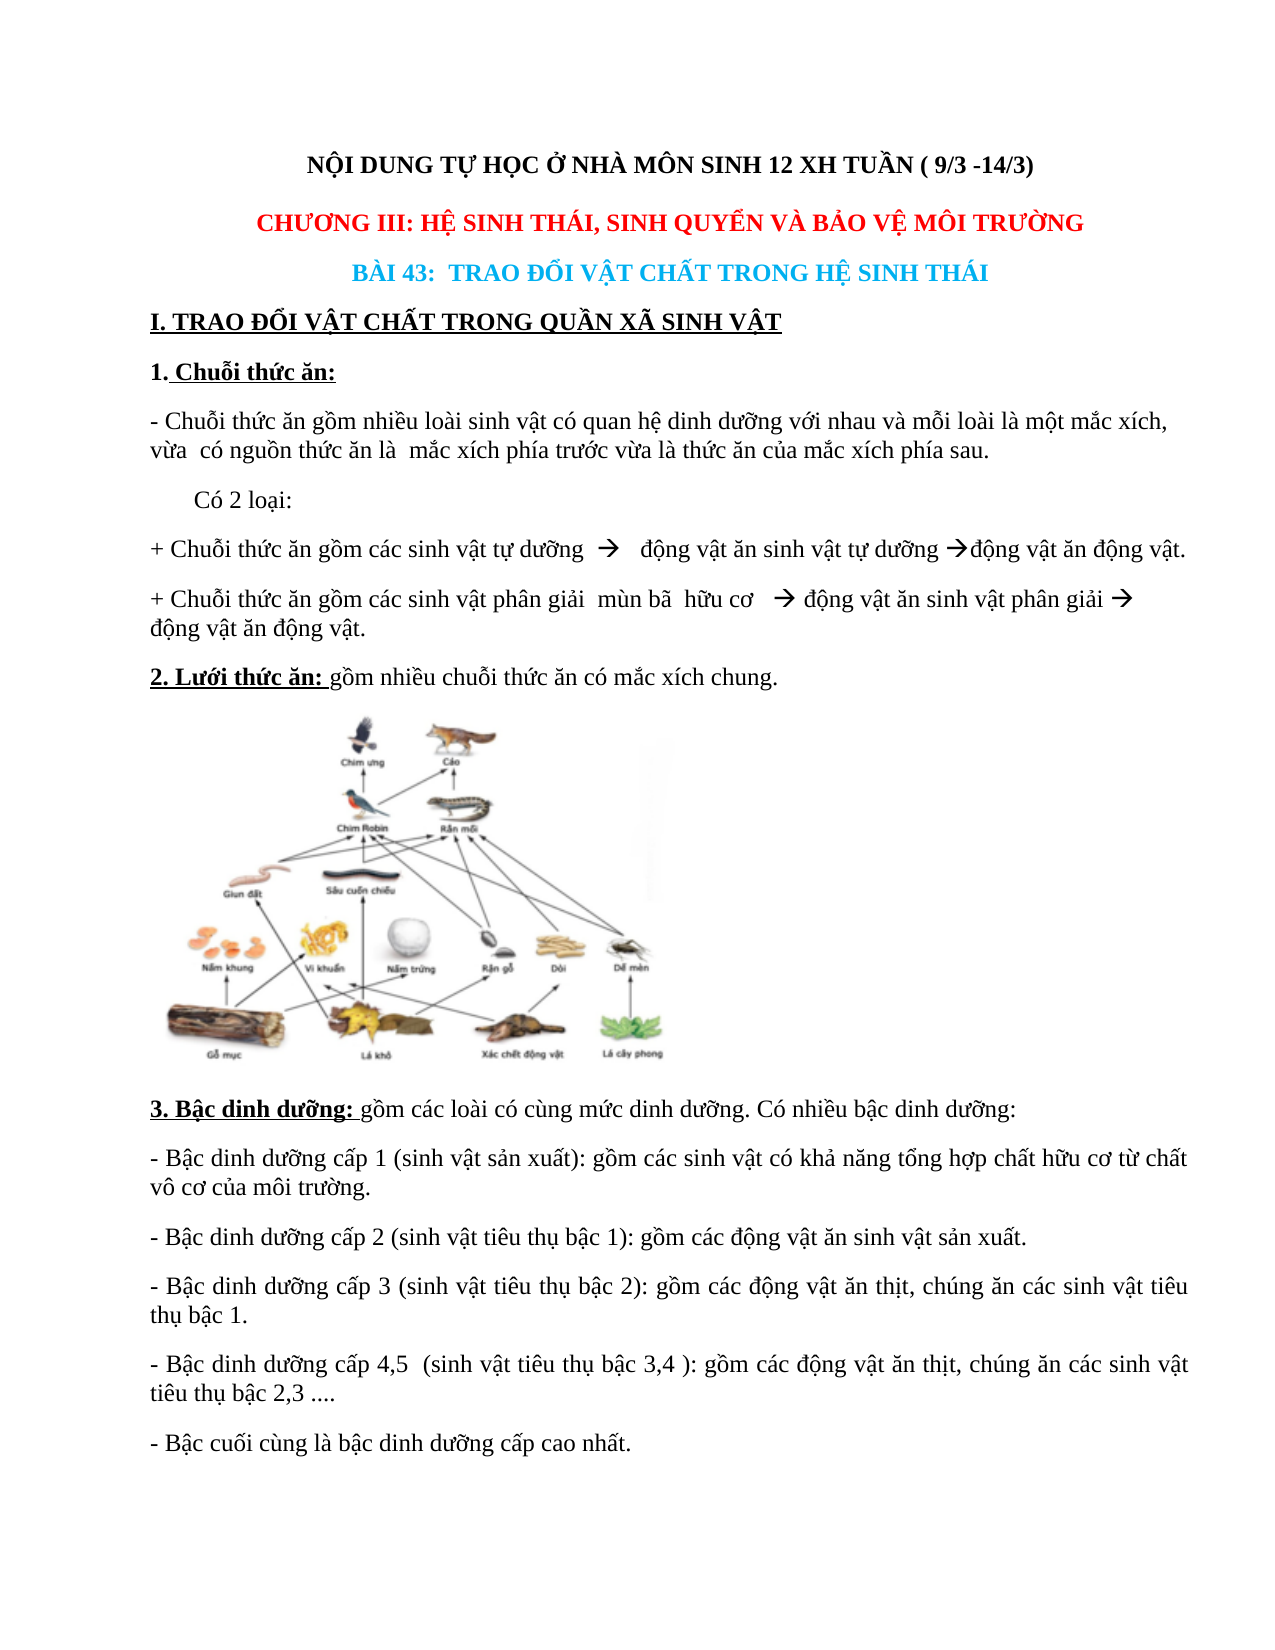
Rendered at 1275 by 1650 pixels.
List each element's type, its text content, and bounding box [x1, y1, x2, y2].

picture [150, 711, 682, 1073]
text NỘI DUNG TỰ HỌC Ở NHÀ MÔN SINH 12 XH TUẦN ( 9/3 -14/3) [150, 150, 1191, 179]
text 2. Lưới thức ăn: gồm nhiều chuỗi thức ăn có mắc xích chung. [150, 662, 1191, 691]
text Có 2 loại: [150, 485, 1191, 513]
text - Chuỗi thức ăn gồm nhiều loài sinh vật có quan hệ dinh dưỡng với nhau và mỗi loài là một mắc xích, vừa có nguồn thức ăn là mắc xích phía trước vừa là thức ăn của mắc xích phía sau. [150, 406, 1191, 464]
text CHƯƠNG III: HỆ SINH THÁI, SINH QUYỂN VÀ BẢO VỆ MÔI TRƯỜNG [150, 208, 1191, 237]
text + Chuỗi thức ăn gồm các sinh vật phân giải mùn bã hữu cơ động vật ăn sinh vật phân giải động vật ăn động vật. [150, 584, 1191, 641]
text - Bậc dinh dưỡng cấp 3 (sinh vật tiêu thụ bậc 2): gồm các động vật ăn thịt, chúng ăn các sinh vật tiêu thụ bậc 1. [150, 1271, 1191, 1329]
text I. TRAO ĐỔI VẬT CHẤT TRONG QUẦN XÃ SINH VẬT [150, 307, 1191, 336]
text 1. Chuỗi thức ăn: [150, 357, 1191, 386]
text - Bậc dinh dưỡng cấp 1 (sinh vật sản xuất): gồm các sinh vật có khả năng tổng hợp chất hữu cơ từ chất vô cơ của môi trường. [150, 1143, 1191, 1201]
text - Bậc cuối cùng là bậc dinh dưỡng cấp cao nhất. [150, 1428, 1191, 1457]
text BÀI 43: TRAO ĐỔI VẬT CHẤT TRONG HỆ SINH THÁI [150, 258, 1191, 286]
text - Bậc dinh dưỡng cấp 2 (sinh vật tiêu thụ bậc 1): gồm các động vật ăn sinh vật sản xuất. [150, 1222, 1191, 1250]
text - Bậc dinh dưỡng cấp 4,5 (sinh vật tiêu thụ bậc 3,4 ): gồm các động vật ăn thịt, chúng ăn các sinh vật tiêu thụ bậc 2,3 .... [150, 1349, 1191, 1407]
text + Chuỗi thức ăn gồm các sinh vật tự dưỡng động vật ăn sinh vật tự dưỡng động vật ăn động vật. [150, 534, 1191, 563]
text 3. Bậc dinh dưỡng: gồm các loài có cùng mức dinh dưỡng. Có nhiều bậc dinh dưỡng: [150, 1094, 1191, 1122]
